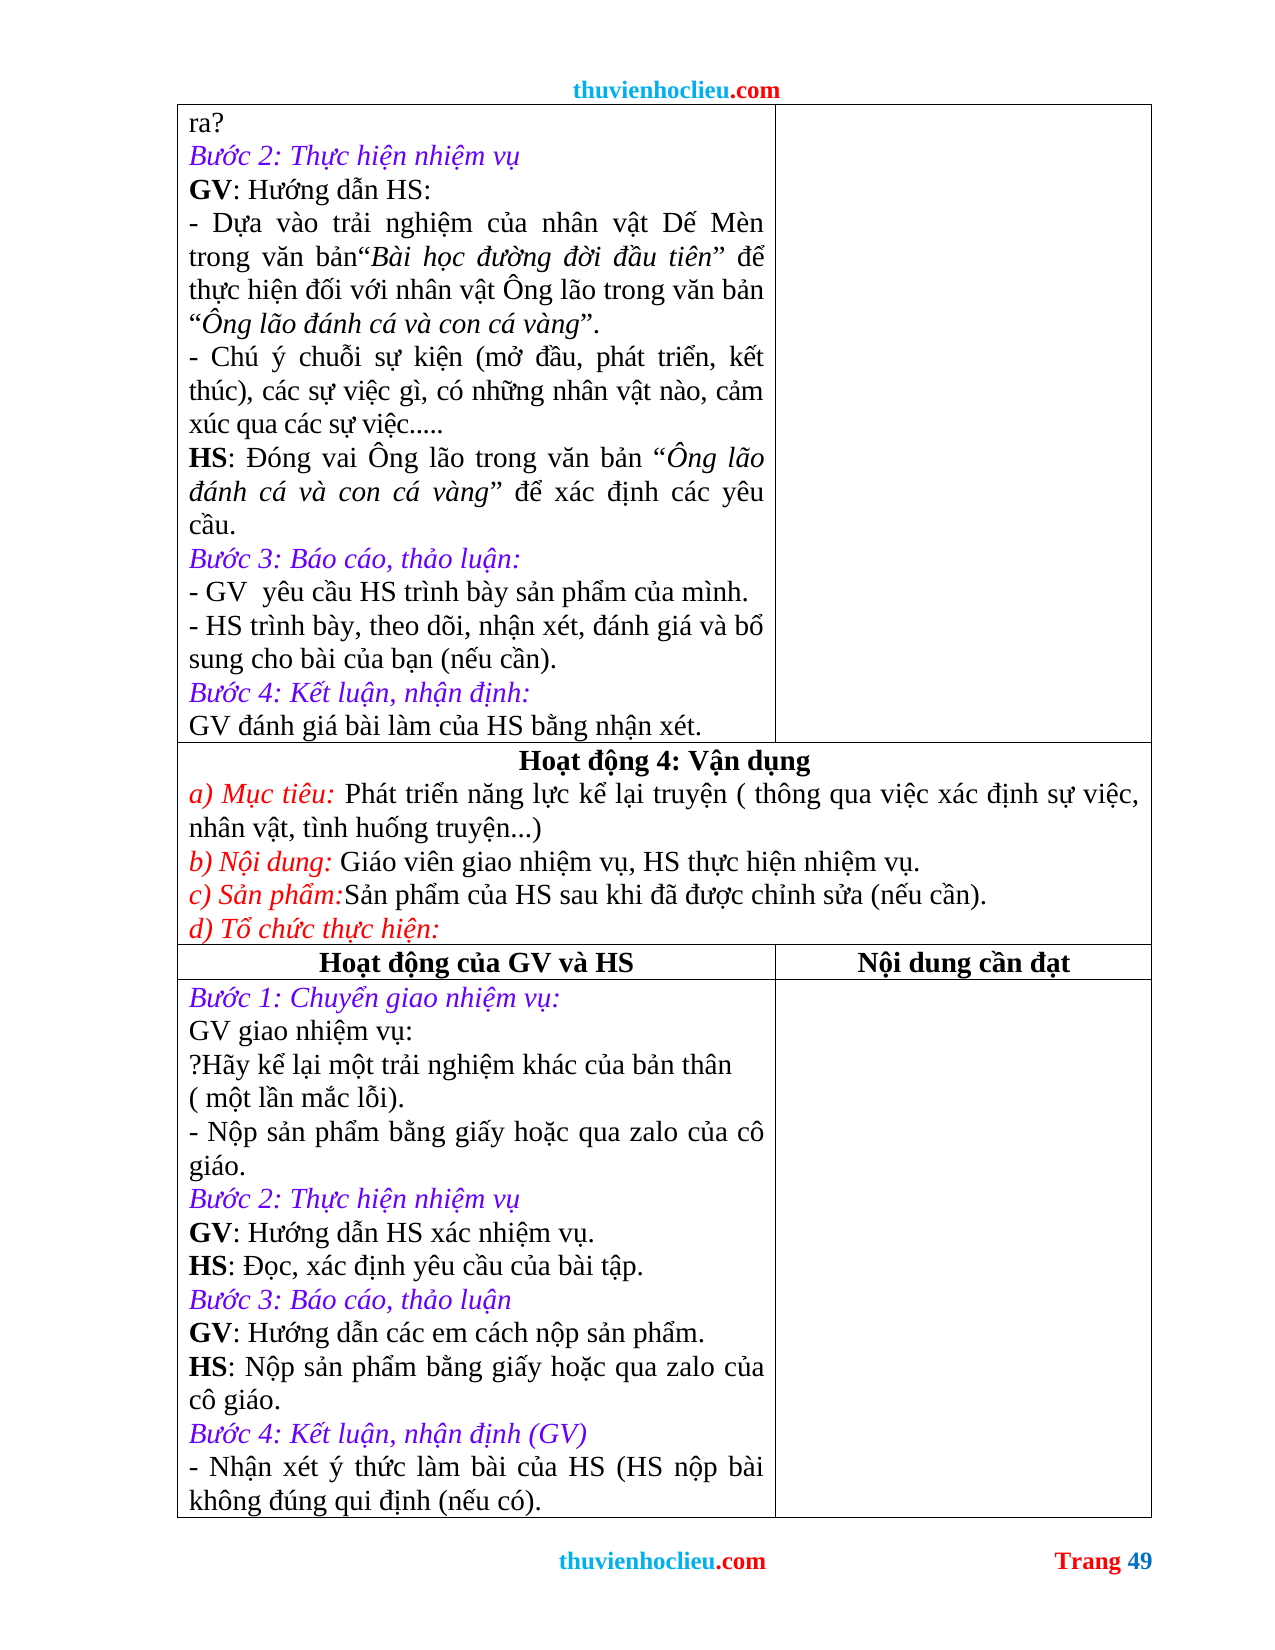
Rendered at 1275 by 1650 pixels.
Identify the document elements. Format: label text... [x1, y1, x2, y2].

table_cell [776, 980, 1151, 1517]
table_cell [178, 980, 775, 1517]
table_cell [178, 105, 775, 742]
table_cell [776, 105, 1151, 742]
table_cell Hoạt động của GV và HS [178, 945, 775, 979]
table_cell Hoạt động 4: Vận dụng a) Mục tiêu: Phát triển năng lực kể lại truyện ( thông qua việc xác định sự việc, nhân vật, tình huống truyện...) b) Nội dung: Giáo viên giao nhiệm vụ, HS thực hiện nhiệm vụ. c) Sản phẩm:Sản phẩm của HS sau khi đã được chỉnh sửa (nếu cần). d) Tổ chức thực hiện: [178, 743, 1151, 944]
table_cell Nội dung cần đạt [776, 945, 1151, 979]
